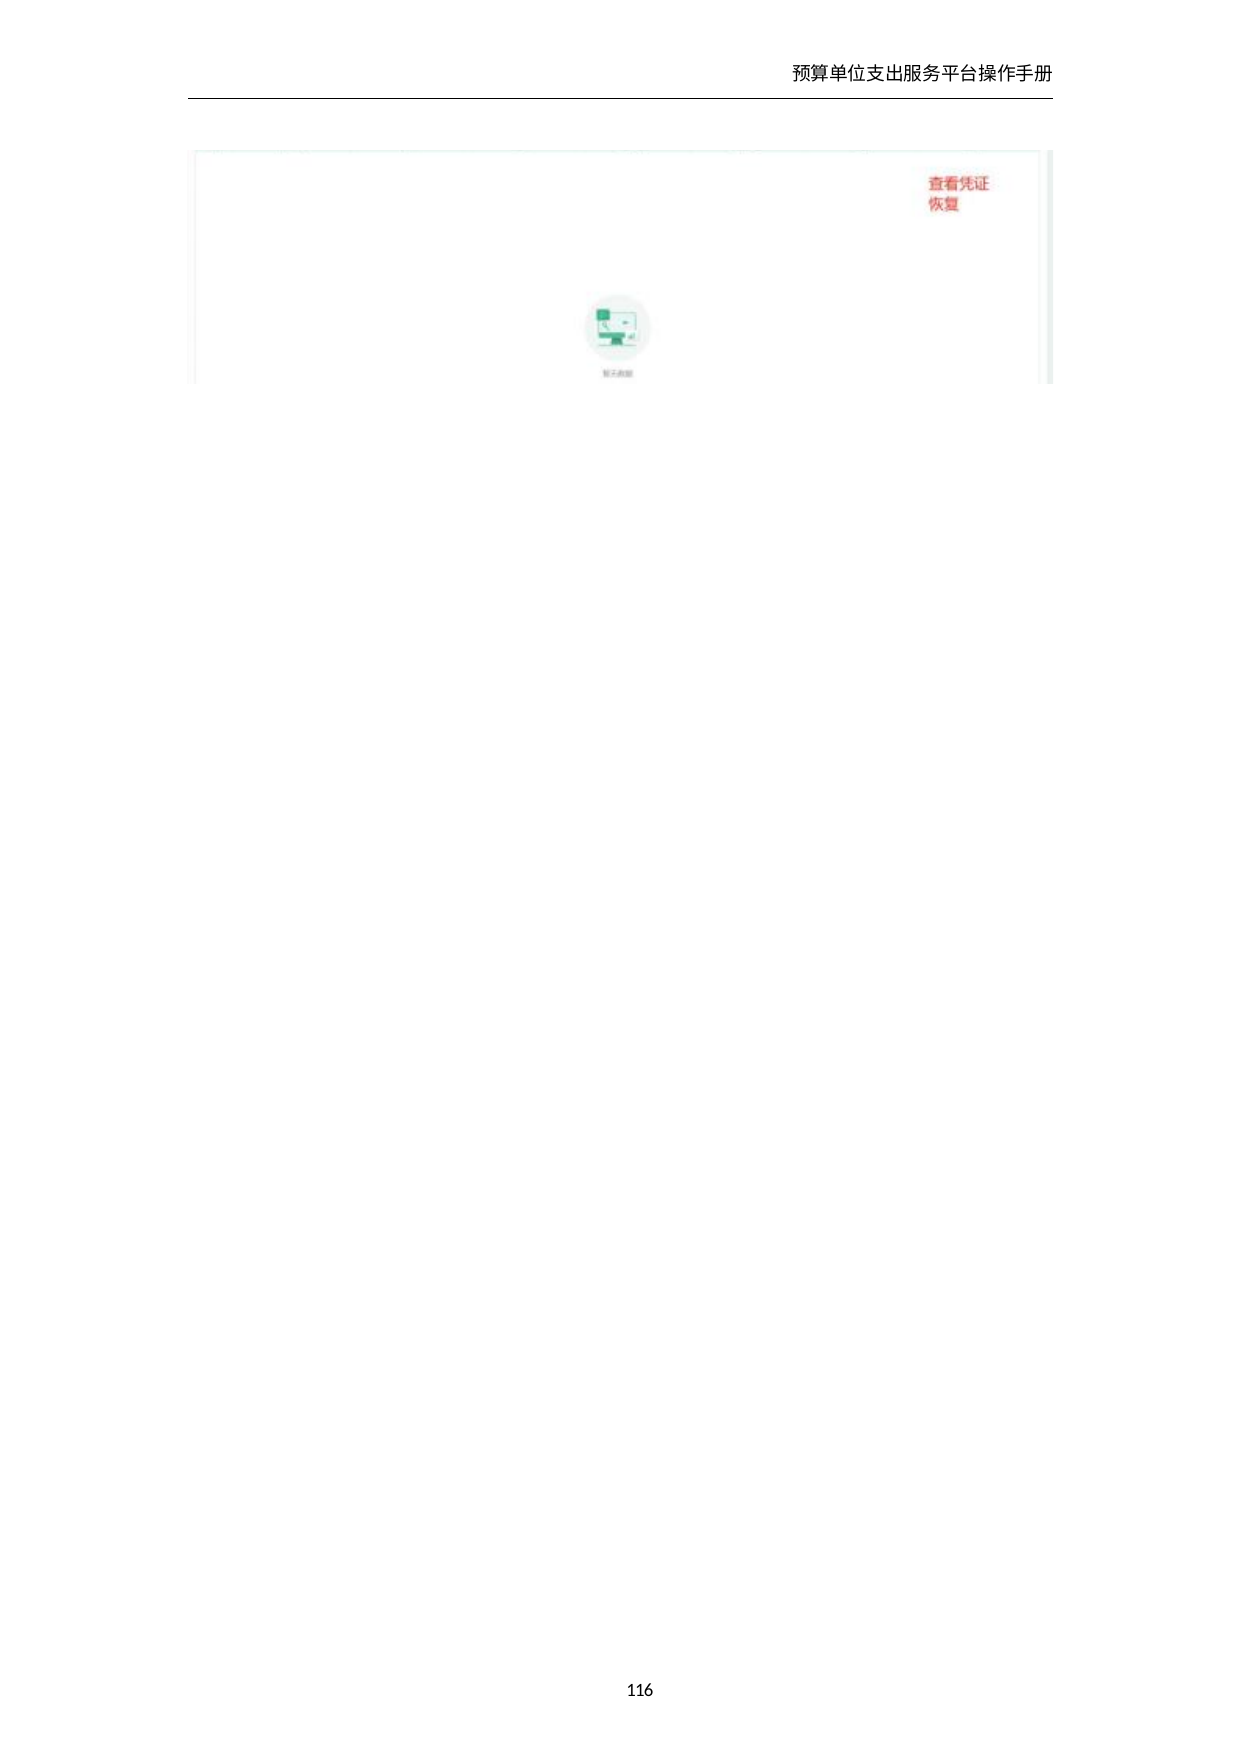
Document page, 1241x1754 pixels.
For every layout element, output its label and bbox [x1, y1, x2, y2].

picture [187, 150, 1054, 384]
